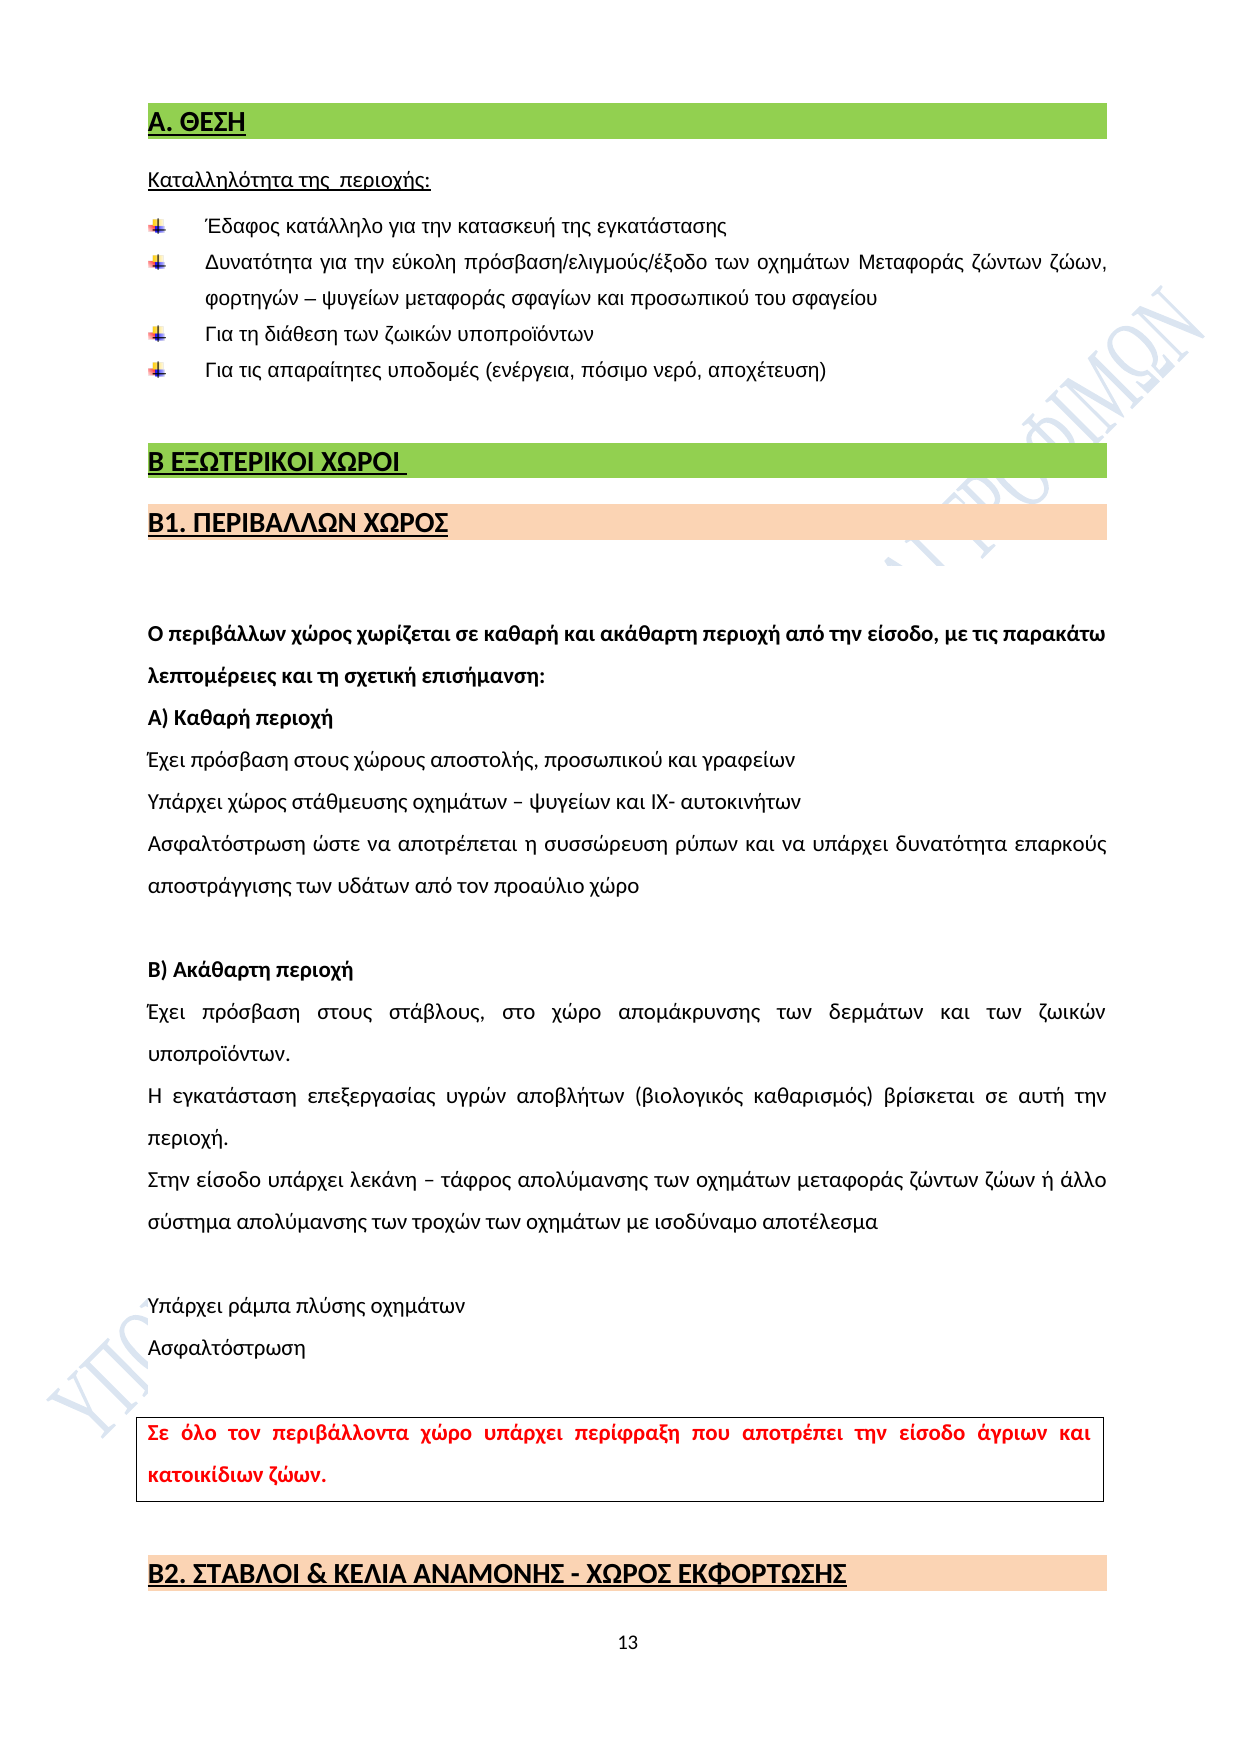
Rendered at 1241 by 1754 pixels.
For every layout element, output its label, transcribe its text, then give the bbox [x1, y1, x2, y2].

text Α) Καθαρή περιοχή [148, 703, 1107, 731]
text Καταλληλότητα της περιοχής: [148, 165, 1107, 193]
text Στην είσοδο υπάρχει λεκάνη – τάφρος απολύμανσης των οχημάτων μεταφοράς ζώντων ζώων ή άλλο σύστημα απολύμανσης των τροχών των οχημάτων με ισοδύναμο αποτέλεσμα [148, 1165, 1107, 1235]
text Υπάρχει ράμπα πλύσης οχημάτων [148, 1291, 1107, 1319]
subtitle Β2. ΣΤΑΒΛΟΙ & ΚΕΛΙΑ ΑΝΑΜΟΝΗΣ - ΧΩΡΟΣ ΕΚΦΟΡΤΩΣΗΣ [148, 1555, 1107, 1591]
subtitle Α. ΘΕΣΗ [148, 103, 1107, 139]
subtitle Β1. ΠΕΡΙΒΑΛΛΩΝ ΧΩΡΟΣ [148, 504, 1107, 540]
picture [148, 253, 166, 270]
text Β) Ακάθαρτη περιοχή [148, 955, 1107, 983]
list Για τις απαραίτητες υποδομές (ενέργεια, πόσιμο νερό, αποχέτευση) [148, 358, 1107, 382]
picture [148, 360, 166, 378]
picture [148, 324, 166, 342]
text Έχει πρόσβαση στους στάβλους, στο χώρο απομάκρυνσης των δερμάτων και των ζωικών υποπροϊόντων. [148, 997, 1107, 1067]
text Ασφαλτόστρωση ώστε να αποτρέπεται η συσσώρευση ρύπων και να υπάρχει δυνατότητα επαρκούς αποστράγγισης των υδάτων από τον προαύλιο χώρο [148, 829, 1107, 899]
subtitle Β ΕΞΩΤΕΡΙΚΟΙ ΧΩΡΟΙ [148, 443, 1107, 478]
list Για τη διάθεση των ζωικών υποπροϊόντων [148, 322, 1107, 346]
text Υπάρχει χώρος στάθμευσης οχημάτων – ψυγείων και ΙΧ- αυτοκινήτων [148, 787, 1107, 815]
table_header Σε όλο τον περιβάλλοντα χώρο υπάρχει περίφραξη που αποτρέπει την είσοδο άγριων και κατοικίδιων ζώων. [137, 1418, 1103, 1501]
text Ο περιβάλλων χώρος χωρίζεται σε καθαρή και ακάθαρτη περιοχή από την είσοδο, με τις παρακάτω λεπτομέρειες και τη σχετική επισήμανση: [148, 619, 1107, 689]
list Έδαφος κατάλληλο για την κατασκευή της εγκατάστασης [148, 214, 1107, 238]
text Έχει πρόσβαση στους χώρους αποστολής, προσωπικού και γραφείων [148, 745, 1107, 773]
picture [148, 217, 166, 234]
text Η εγκατάσταση επεξεργασίας υγρών αποβλήτων (βιολογικός καθαρισμός) βρίσκεται σε αυτή την περιοχή. [148, 1081, 1107, 1151]
list Δυνατότητα για την εύκολη πρόσβαση/ελιγμούς/έξοδο των οχημάτων Μεταφοράς ζώντων ζώων, φορτηγών – ψυγείων μεταφοράς σφαγίων και προσωπικού του σφαγείου [148, 250, 1107, 310]
text Ασφαλτόστρωση [148, 1333, 1107, 1361]
